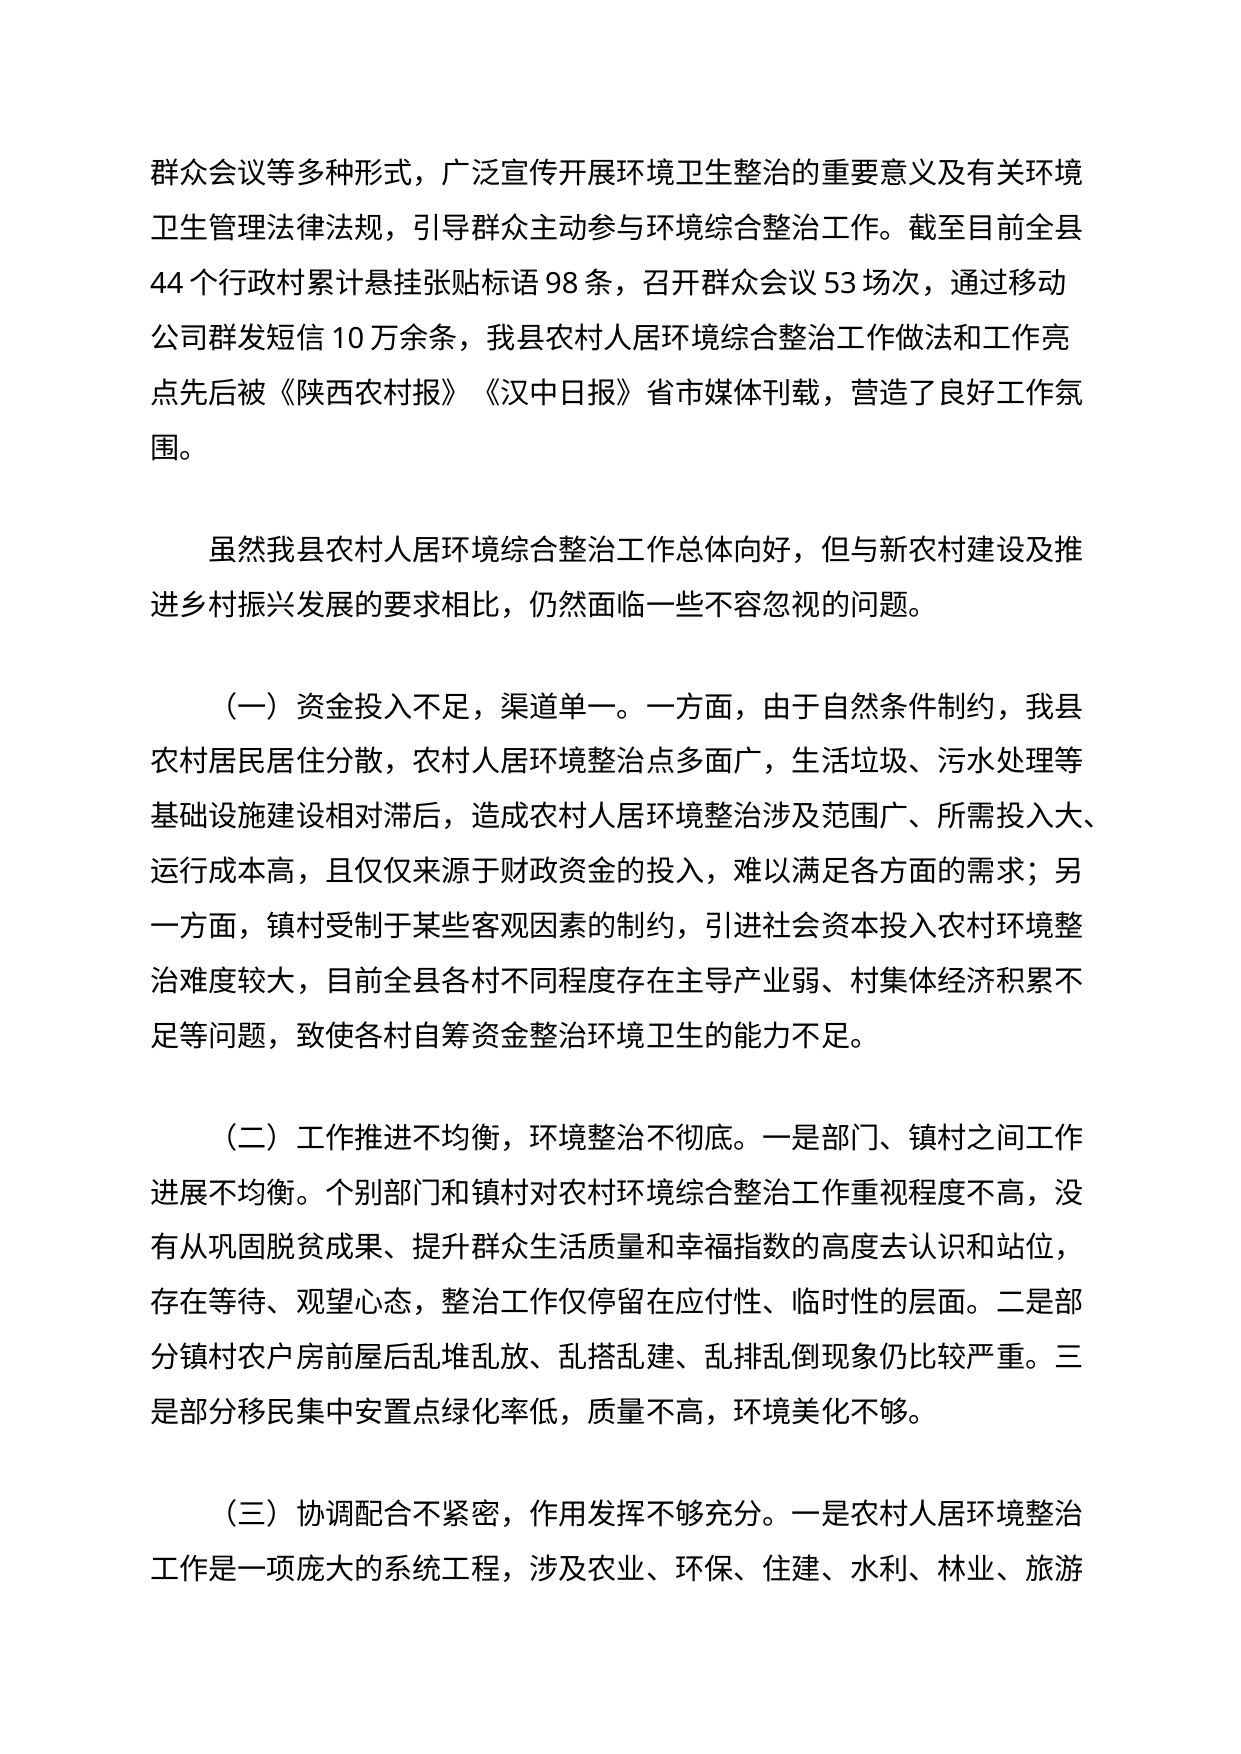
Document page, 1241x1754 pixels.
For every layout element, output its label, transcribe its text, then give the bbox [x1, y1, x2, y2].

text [150, 150, 1090, 467]
text （一）资金投入不足，渠道单一。一方面，由于自然条件制约，我县农村居民居住分散，农村人居环境整治点多面广，生活垃圾、污水处理等基础设施建设相对滞后，造成农村人居环境整治涉及范围广、所需投入大、运行成本高，且仅仅来源于财政资金的投入，难以满足各方面的需求；另一方面，镇村受制于某些客观因素的制约，引进社会资本投入农村环境整治难度较大，目前全县各村不同程度存在主导产业弱、村集体经济积累不足等问题，致使各村自筹资金整治环境卫生的能力不足。 [150, 683, 1090, 1055]
text （二）工作推进不均衡，环境整治不彻底。一是部门、镇村之间工作进展不均衡。个别部门和镇村对农村环境综合整治工作重视程度不高，没有从巩固脱贫成果、提升群众生活质量和幸福指数的高度去认识和站位，存在等待、观望心态，整治工作仅停留在应付性、临时性的层面。二是部分镇村农户房前屋后乱堆乱放、乱搭乱建、乱排乱倒现象仍比较严重。三是部分移民集中安置点绿化率低，质量不高，环境美化不够。 [150, 1114, 1090, 1431]
text 虽然我县农村人居环境综合整治工作总体向好，但与新农村建设及推进乡村振兴发展的要求相比，仍然面临一些不容忽视的问题。 [150, 526, 1090, 624]
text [150, 1491, 1090, 1588]
